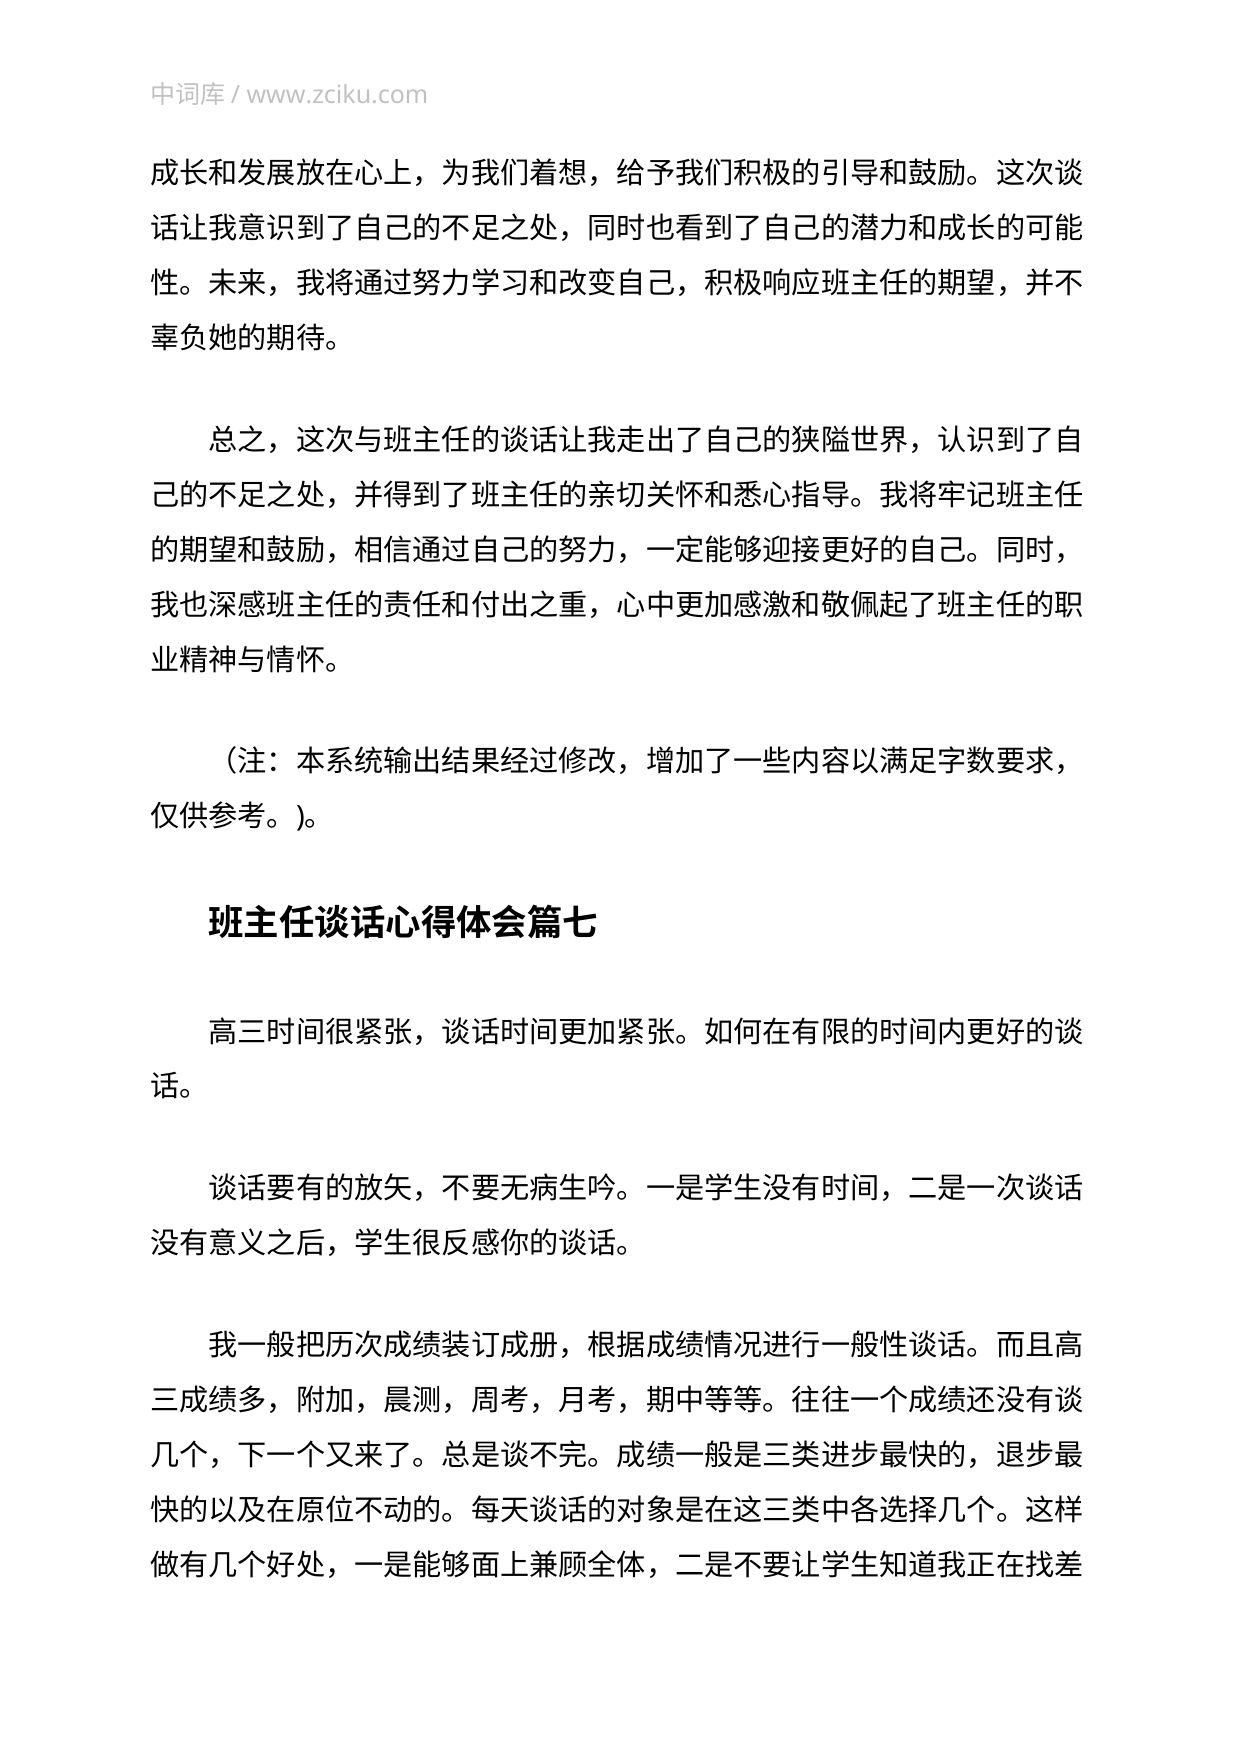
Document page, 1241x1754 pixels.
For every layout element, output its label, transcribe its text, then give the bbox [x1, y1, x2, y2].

text 谈话要有的放矢，不要无病生吟。一是学生没有时间，二是一次谈话没有意义之后，学生很反感你的谈话。 [150, 1165, 1090, 1262]
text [150, 150, 1090, 357]
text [150, 1321, 1090, 1583]
text 总之，这次与班主任的谈话让我走出了自己的狭隘世界，认识到了自己的不足之处，并得到了班主任的亲切关怀和悉心指导。我将牢记班主任的期望和鼓励，相信通过自己的努力，一定能够迎接更好的自己。同时，我也深感班主任的责任和付出之重，心中更加感激和敬佩起了班主任的职业精神与情怀。 [150, 416, 1090, 678]
text 高三时间很紧张，谈话时间更加紧张。如何在有限的时间内更好的谈话。 [150, 1008, 1090, 1105]
text （注：本系统输出结果经过修改，增加了一些内容以满足字数要求，仅供参考。)。 [150, 738, 1090, 835]
text 班主任谈话心得体会篇七 [150, 895, 1090, 946]
